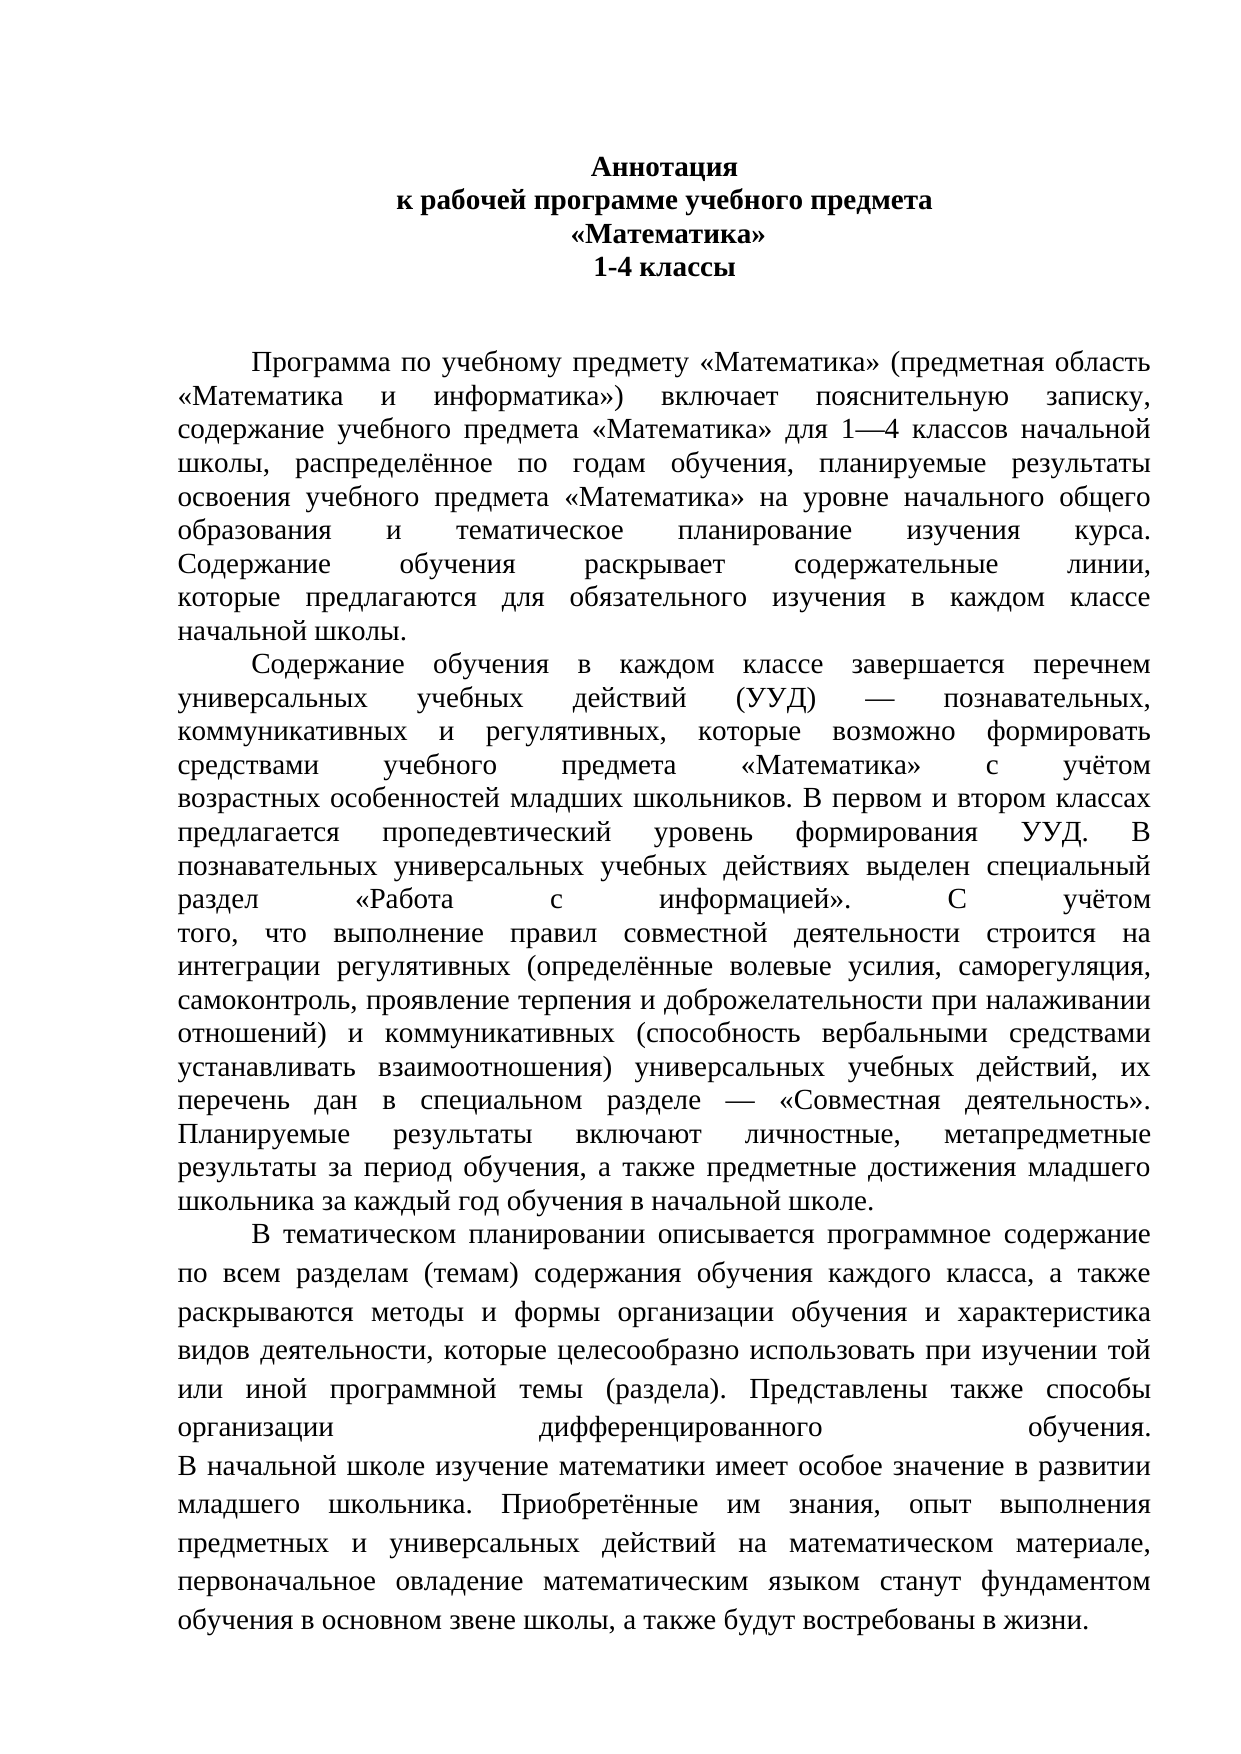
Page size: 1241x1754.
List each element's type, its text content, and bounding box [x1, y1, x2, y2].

text «Математика» [177, 216, 1152, 249]
text Аннотация [177, 149, 1152, 182]
text Содержание обучения в каждом классе завершается перечнем универсальных учебных действий (УУД) — познавательных, коммуникативных и регулятивных, которые возможно формировать средствами учебного предмета «Математика» с учётом возрастных особенностей младших школьников. В первом и втором классах предлагается пропедевтический уровень формирования УУД. В познавательных универсальных учебных действиях выделен специальный раздел «Работа с информацией». С учётом того, что выполнение правил совместной деятельности строится на интеграции регулятивных (определённые волевые усилия, саморегуляция, самоконтроль, проявление терпения и доброжелательности при налаживании отношений) и коммуникативных (способность вербальными средствами устанавливать взаимоотношения) универсальных учебных действий, их перечень дан в специальном разделе — «Совместная деятельность». Планируемые результаты включают личностные, метапредметные результаты за период обучения, а также предметные достижения младшего школьника за каждый год обучения в начальной школе. [177, 646, 1152, 1217]
text В тематическом планировании описывается программное содержание по всем разделам (темам) содержания обучения каждого класса, а также раскрываются методы и формы организации обучения и характеристика видов деятельности, которые целесообразно использовать при изучении той или иной программной темы (раздела). Представлены также способы организации дифференцированного обучения. В начальной школе изучение математики имеет особое значение в развитии младшего школьника. Приобретённые им знания, опыт выполнения предметных и универсальных действий на математическом материале, первоначальное овладение математическим языком станут фундаментом обучения в основном звене школы, а также будут востребованы в жизни. [177, 1217, 1152, 1636]
text 1-4 классы [177, 249, 1152, 283]
text Программа по учебному предмету «Математика» (предметная область «Математика и информатика») включает пояснительную записку, содержание учебного предмета «Математика» для 1—4 классов начальной школы, распределённое по годам обучения, планируемые результаты освоения учебного предмета «Математика» на уровне начального общего образования и тематическое планирование изучения курса. Содержание обучения раскрывает содержательные линии, которые предлагаются для обязательного изучения в каждом классе начальной школы. [177, 344, 1152, 646]
text к рабочей программе учебного предмета [177, 182, 1152, 216]
